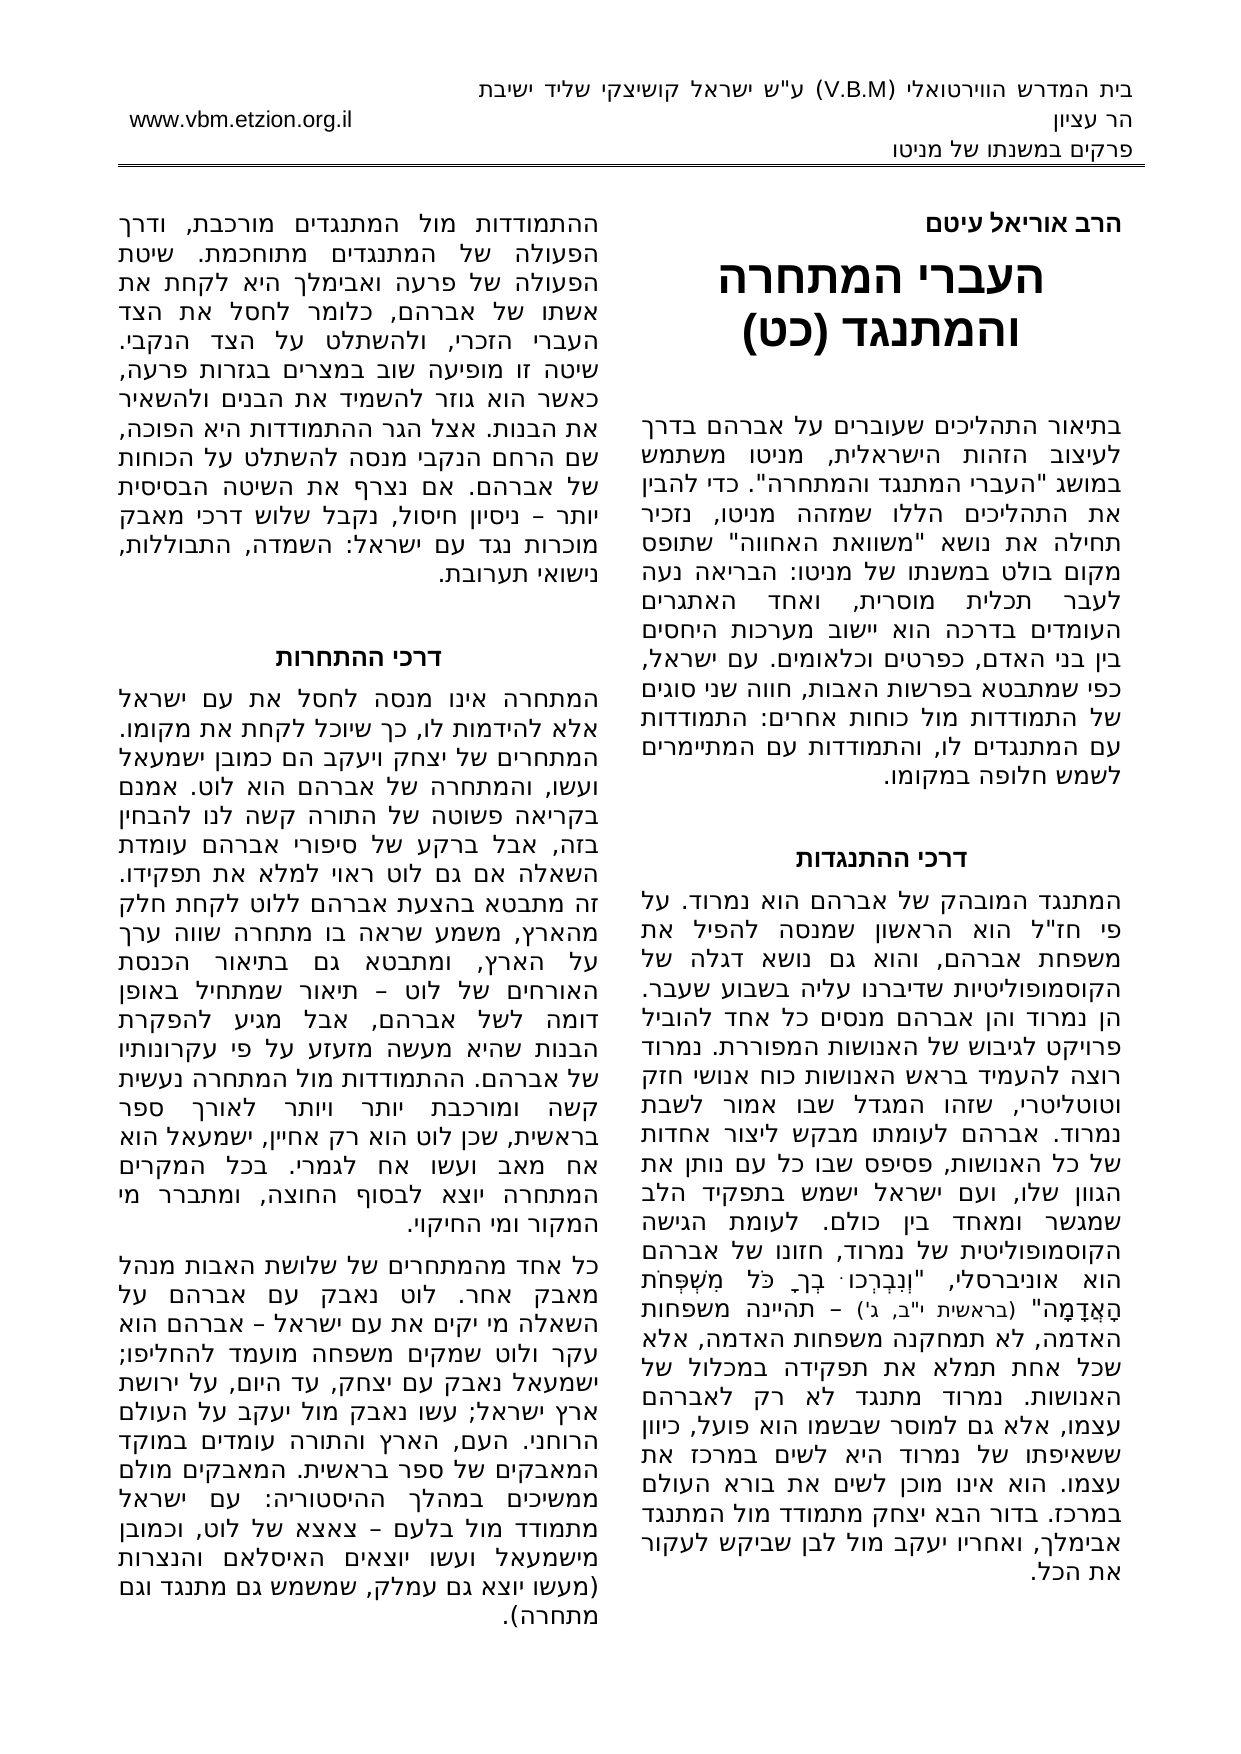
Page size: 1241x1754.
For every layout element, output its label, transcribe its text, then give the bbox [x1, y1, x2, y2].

text המתחרה אינו מנסה לחסל את עם ישראל אלא להידמות לו, כך שיוכל לקחת את מקומו. המתחרים של יצחק ויעקב הם כמובן ישמעאל ועשו, והמתחרה של אברהם הוא לוט. אמנם בקריאה פשוטה של התורה קשה לנו להבחין בזה, אבל ברקע של סיפורי אברהם עומדת השאלה אם גם לוט ראוי למלא את תפקידו. זה מתבטא בהצעת אברהם ללוט לקחת חלק מהארץ, משמע שראה בו מתחרה שווה ערך על הארץ, ומתבטא גם בתיאור הכנסת האורחים של לוט – תיאור שמתחיל באופן דומה לשל אברהם, אבל מגיע להפקרת הבנות שהיא מעשה מזעזע על פי עקרונותיו של אברהם. ההתמודדות מול המתחרה נעשית קשה ומורכבת יותר ויותר לאורך ספר בראשית, שכן לוט הוא רק אחיין, ישמעאל הוא אח מאב ועשו אח לגמרי. בכל המקרים המתחרה יוצא לבסוף החוצה, ומתברר מי המקור ומי החיקוי. [118, 684, 599, 1239]
subtitle העברי המתחרה והמתנגד (כט) [641, 251, 1122, 356]
text ההתמודדות מול המתנגדים מורכבת, ודרך הפעולה של המתנגדים מתוחכמת. שיטת הפעולה של פרעה ואבימלך היא לקחת את אשתו של אברהם, כלומר לחסל את הצד העברי הזכרי, ולהשתלט על הצד הנקבי. שיטה זו מופיעה שוב במצרים בגזרות פרעה, כאשר הוא גוזר להשמיד את הבנים ולהשאיר את הבנות. אצל הגר ההתמודדות היא הפוכה, שם הרחם הנקבי מנסה להשתלט על הכוחות של אברהם. אם נצרף את השיטה הבסיסית יותר – ניסיון חיסול, נקבל שלוש דרכי מאבק מוכרות נגד עם ישראל: השמדה, התבוללות, נישואי תערובת. [118, 209, 599, 589]
text דרכי ההתנגדות [641, 844, 1122, 874]
text דרכי ההתחרות [118, 643, 599, 672]
text הרב אוריאל עיטם [641, 209, 1122, 238]
text בתיאור התהליכים שעוברים על אברהם בדרך לעיצוב הזהות הישראלית, מניטו משתמש במושג "העברי המתנגד והמתחרה". כדי להבין את התהליכים הללו שמזהה מניטו, נזכיר תחילה את נושא "משוואת האחווה" שתופס מקום בולט במשנתו של מניטו: הבריאה נעה לעבר תכלית מוסרית, ואחד האתגרים העומדים בדרכה הוא יישוב מערכות היחסים בין בני האדם, כפרטים וכלאומים. עם ישראל, כפי שמתבטא בפרשות האבות, חווה שני סוגים של התמודדות מול כוחות אחרים: התמודדות עם המתנגדים לו, והתמודדות עם המתיימרים לשמש חלופה במקומו. [641, 411, 1122, 790]
text המתנגד המובהק של אברהם הוא נמרוד. על פי חז"ל הוא הראשון שמנסה להפיל את משפחת אברהם, והוא גם נושא דגלה של הקוסמופוליטיות שדיברנו עליה בשבוע שעבר. הן נמרוד והן אברהם מנסים כל אחד להוביל פרויקט לגיבוש של האנושות המפוררת. נמרוד רוצה להעמיד בראש האנושות כוח אנושי חזק וטוטליטרי, שזהו המגדל שבו אמור לשבת נמרוד. אברהם לעומתו מבקש ליצור אחדות של כל האנושות, פסיפס שבו כל עם נותן את הגוון שלו, ועם ישראל ישמש בתפקיד הלב שמגשר ומאחד בין כולם. לעומת הגישה הקוסמופוליטית של נמרוד, חזונו של אברהם הוא אוניברסלי, "וְנִבְרְכוּ בְךָ כֹּל מִשְׁפְּחֹת הָאֲדָמָה" (בראשית י"ב, ג') – תהיינה משפחות האדמה, לא תמחקנה משפחות האדמה, אלא שכל אחת תמלא את תפקידה במכלול של האנושות. נמרוד מתנגד לא רק לאברהם עצמו, אלא גם למוסר שבשמו הוא פועל, כיוון ששאיפתו של נמרוד היא לשים במרכז את עצמו. הוא אינו מוכן לשים את בורא העולם במרכז. בדור הבא יצחק מתמודד מול המתנגד אבימלך, ואחריו יעקב מול לבן שביקש לעקור את הכל. [641, 886, 1122, 1586]
text כל אחד מהמתחרים של שלושת האבות מנהל מאבק אחר. לוט נאבק עם אברהם על השאלה מי יקים את עם ישראל – אברהם הוא עקר ולוט שמקים משפחה מועמד להחליפו; ישמעאל נאבק עם יצחק, עד היום, על ירושת ארץ ישראל; עשו נאבק מול יעקב על העולם הרוחני. העם, הארץ והתורה עומדים במוקד המאבקים של ספר בראשית. המאבקים מולם ממשיכים במהלך ההיסטוריה: עם ישראל מתמודד מול בלעם – צאצא של לוט, וכמובן מישמעאל ועשו יוצאים האיסלאם והנצרות (מעשו יוצא גם עמלק, שמשמש גם מתנגד וגם מתחרה). [118, 1251, 599, 1630]
